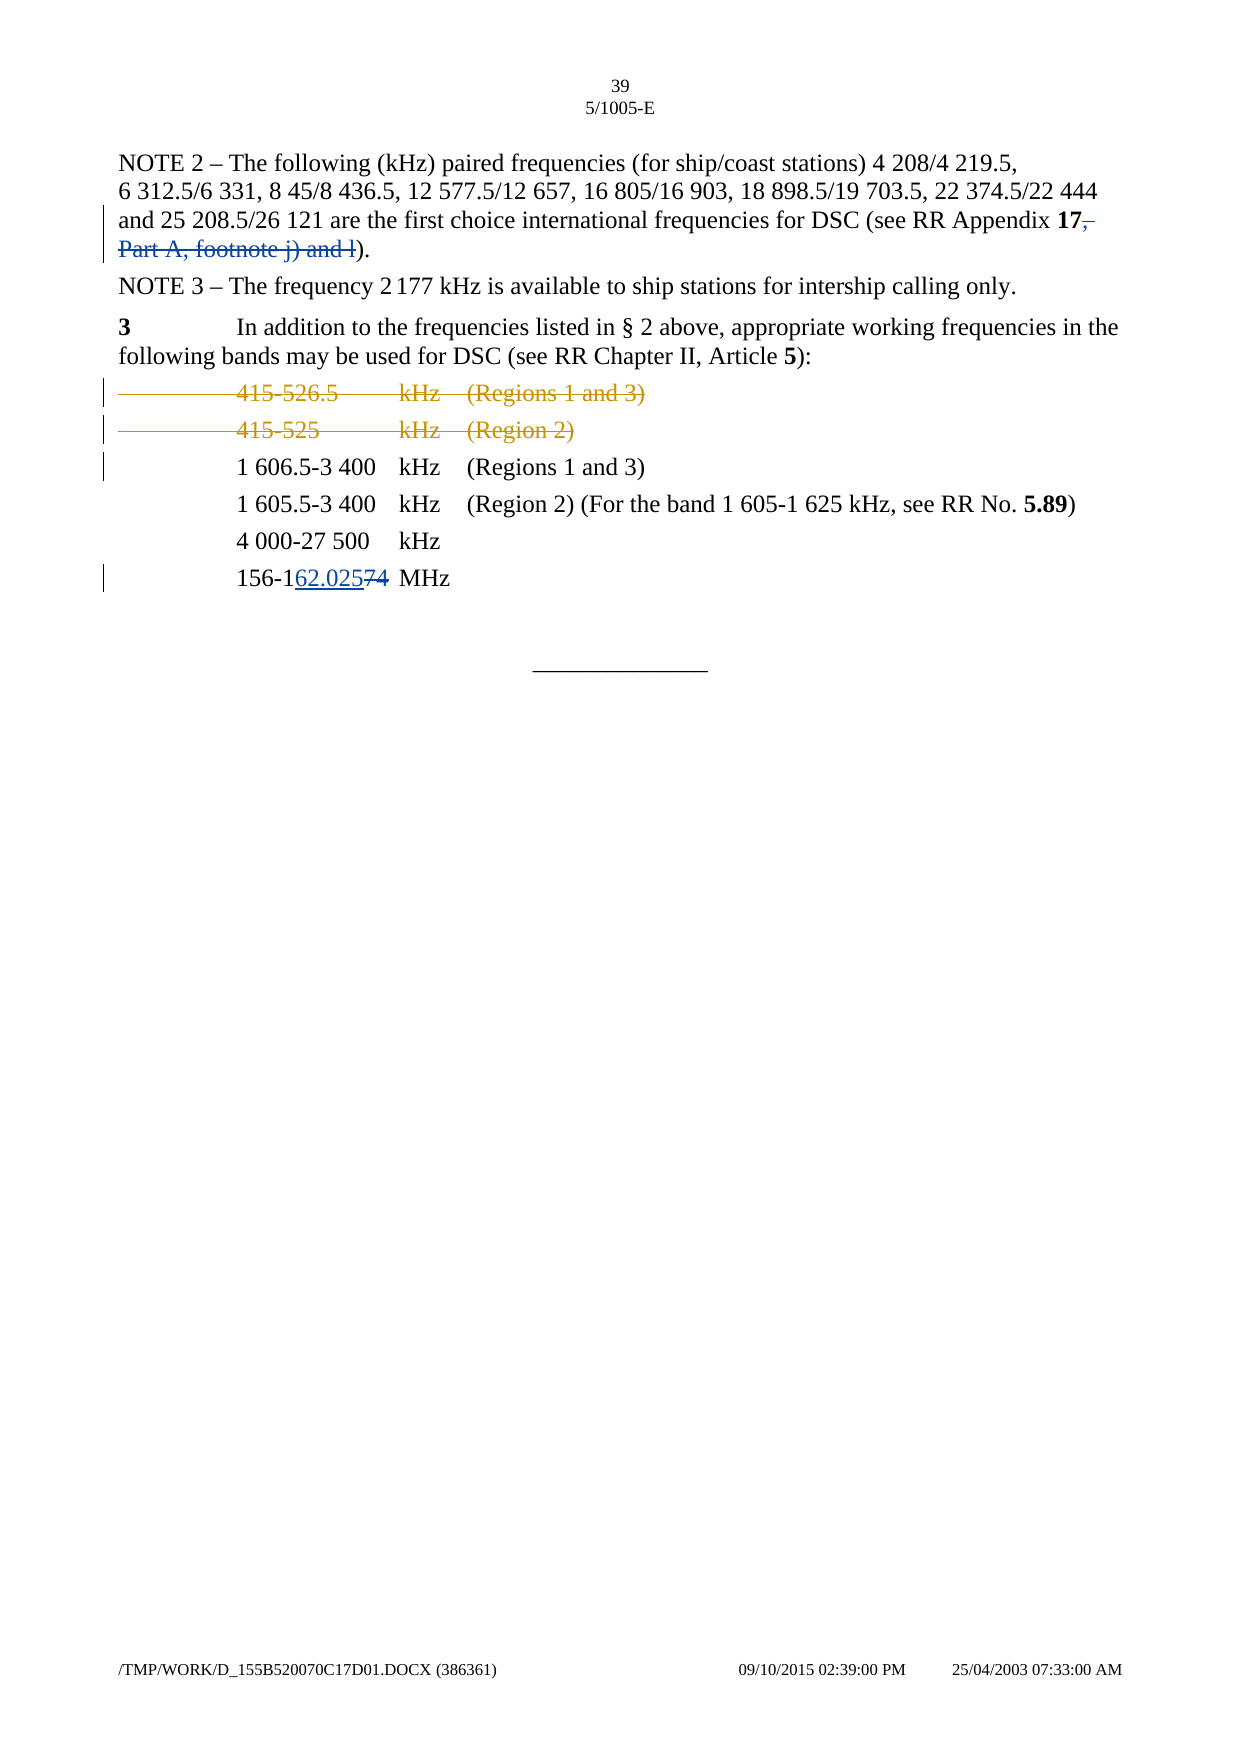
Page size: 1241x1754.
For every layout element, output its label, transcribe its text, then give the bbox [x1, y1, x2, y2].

text ______________ [118, 646, 1122, 675]
text 1 605.5-3 400 kHz (Region 2) (For the band 1 605-1 625 kHz, see RR No. 5.89) [118, 489, 1122, 518]
text NOTE 3 – The frequency 2 177 kHz is available to ship stations for intership calling only. [118, 271, 1122, 300]
text 156-1 MHz [118, 563, 1122, 592]
text 4 000-27 500 kHz [118, 526, 1122, 555]
text NOTE 2 – The following (kHz) paired frequencies (for ship/coast stations) 4 208/4 219.5, 6 312.5/6 331, 8 45/8 436.5, 12 577.5/12 657, 16 805/16 903, 18 898.5/19 703.5, 22 374.5/22 444 and 25 208.5/26 121 are the first choice international frequencies for DSC (see RR Appendix 17). [118, 148, 1122, 263]
text 1 606.5-3 400 kHz (Regions 1 and 3) [118, 452, 1122, 481]
text 3 In addition to the frequencies listed in § 2 above, appropriate working frequencies in the following bands may be used for DSC (see RR Chapter II, Article 5): [118, 312, 1122, 370]
